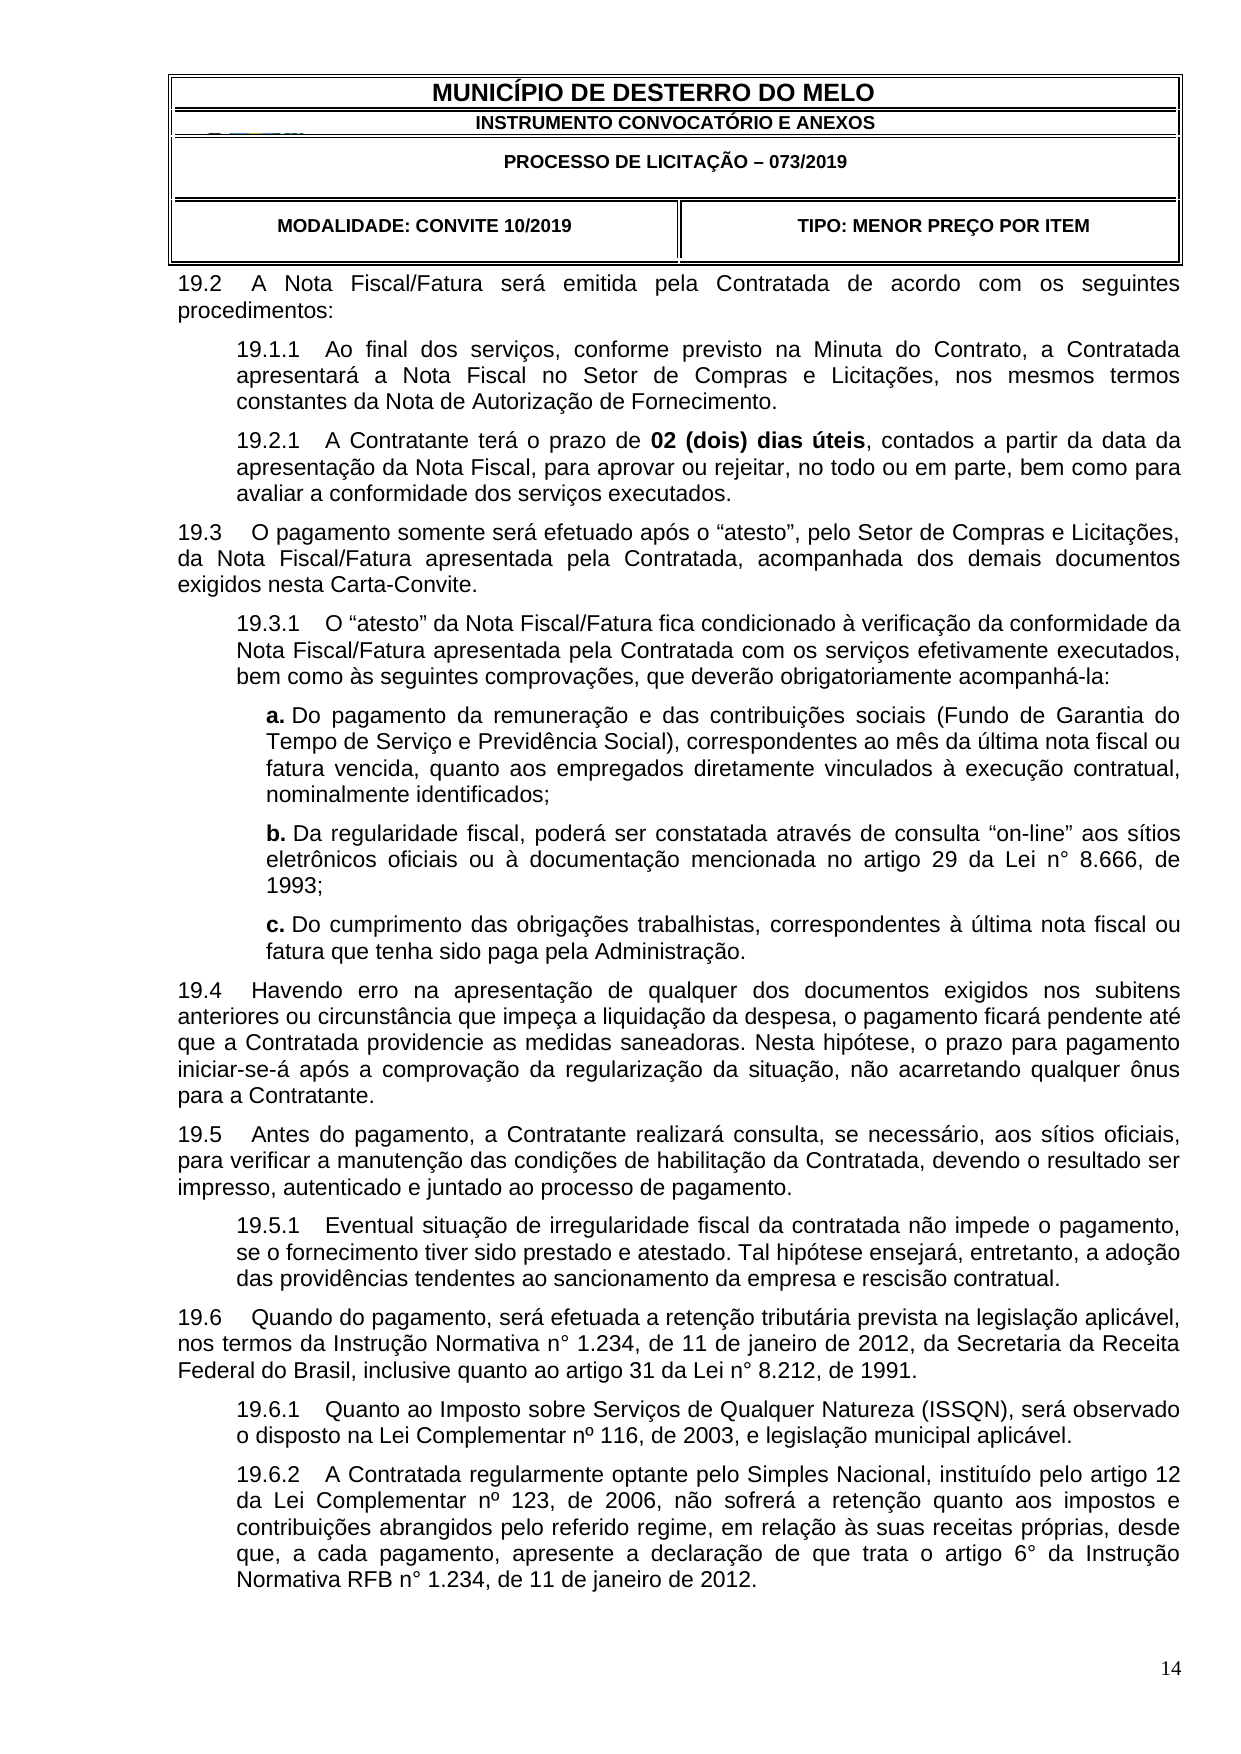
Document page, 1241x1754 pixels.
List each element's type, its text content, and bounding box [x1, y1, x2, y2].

text 19.3.1 O “atesto” da Nota Fiscal/Fatura fica condicionado à verificação da conformidade da Nota Fiscal/Fatura apresentada pela Contratada com os serviços efetivamente executados, bem como às seguintes comprovações, que deverão obrigatoriamente acompanhá-la: [236, 610, 1181, 689]
text 19.6 Quando do pagamento, será efetuada a retenção tributária prevista na legislação aplicável, nos termos da Instrução Normativa n° 1.234, de 11 de janeiro de 2012, da Secretaria da Receita Federal do Brasil, inclusive quanto ao artigo 31 da Lei n° 8.212, de 1991. [177, 1304, 1181, 1383]
text 19.2 A Nota Fiscal/Fatura será emitida pela Contratada de acordo com os seguintes procedimentos: [177, 270, 1181, 323]
text 19.3 O pagamento somente será efetuado após o “atesto”, pelo Setor de Compras e Licitações, da Nota Fiscal/Fatura apresentada pela Contratada, acompanhada dos demais documentos exigidos nesta Carta-Convite. [177, 519, 1181, 598]
list Do pagamento da remuneração e das contribuições sociais (Fundo de Garantia do Tempo de Serviço e Previdência Social), correspondentes ao mês da última nota fiscal ou fatura vencida, quanto aos empregados diretamente vinculados à execução contratual, nominalmente identificados; [266, 702, 1181, 807]
text 19.2.1 A Contratante terá o prazo de 02 (dois) dias úteis, contados a partir da data da apresentação da Nota Fiscal, para aprovar ou rejeitar, no todo ou em parte, bem como para avaliar a conformidade dos serviços executados. [236, 427, 1181, 506]
text 19.6.1 Quanto ao Imposto sobre Serviços de Qualquer Natureza (ISSQN), será observado o disposto na Lei Complementar nº 116, de 2003, e legislação municipal aplicável. [236, 1396, 1181, 1448]
text 19.4 Havendo erro na apresentação de qualquer dos documentos exigidos nos subitens anteriores ou circunstância que impeça a liquidação da despesa, o pagamento ficará pendente até que a Contratada providencie as medidas saneadoras. Nesta hipótese, o prazo para pagamento iniciar-se-á após a comprovação da regularização da situação, não acarretando qualquer ônus para a Contratante. [177, 977, 1181, 1108]
text 19.5 Antes do pagamento, a Contratante realizará consulta, se necessário, aos sítios oficiais, para verificar a manutenção das condições de habilitação da Contratada, devendo o resultado ser impresso, autenticado e juntado ao processo de pagamento. [177, 1121, 1181, 1200]
text 19.6.2 A Contratada regularmente optante pelo Simples Nacional, instituído pelo artigo 12 da Lei Complementar nº 123, de 2006, não sofrerá a retenção quanto aos impostos e contribuições abrangidos pelo referido regime, em relação às suas receitas próprias, desde que, a cada pagamento, apresente a declaração de que trata o artigo 6° da Instrução Normativa RFB n° 1.234, de 11 de janeiro de 2012. [236, 1461, 1181, 1592]
list Da regularidade fiscal, poderá ser constatada através de consulta “on-line” aos sítios eletrônicos oficiais ou à documentação mencionada no artigo 29 da Lei n° 8.666, de 1993; [266, 820, 1181, 899]
text 19.5.1 Eventual situação de irregularidade fiscal da contratada não impede o pagamento, se o fornecimento tiver sido prestado e atestado. Tal hipótese ensejará, entretanto, a adoção das providências tendentes ao sancionamento da empresa e rescisão contratual. [236, 1212, 1181, 1291]
text 19.1.1 Ao final dos serviços, conforme previsto na Minuta do Contrato, a Contratada apresentará a Nota Fiscal no Setor de Compras e Licitações, nos mesmos termos constantes da Nota de Autorização de Fornecimento. [236, 336, 1181, 415]
list Do cumprimento das obrigações trabalhistas, correspondentes à última nota fiscal ou fatura que tenha sido paga pela Administração. [266, 911, 1181, 964]
